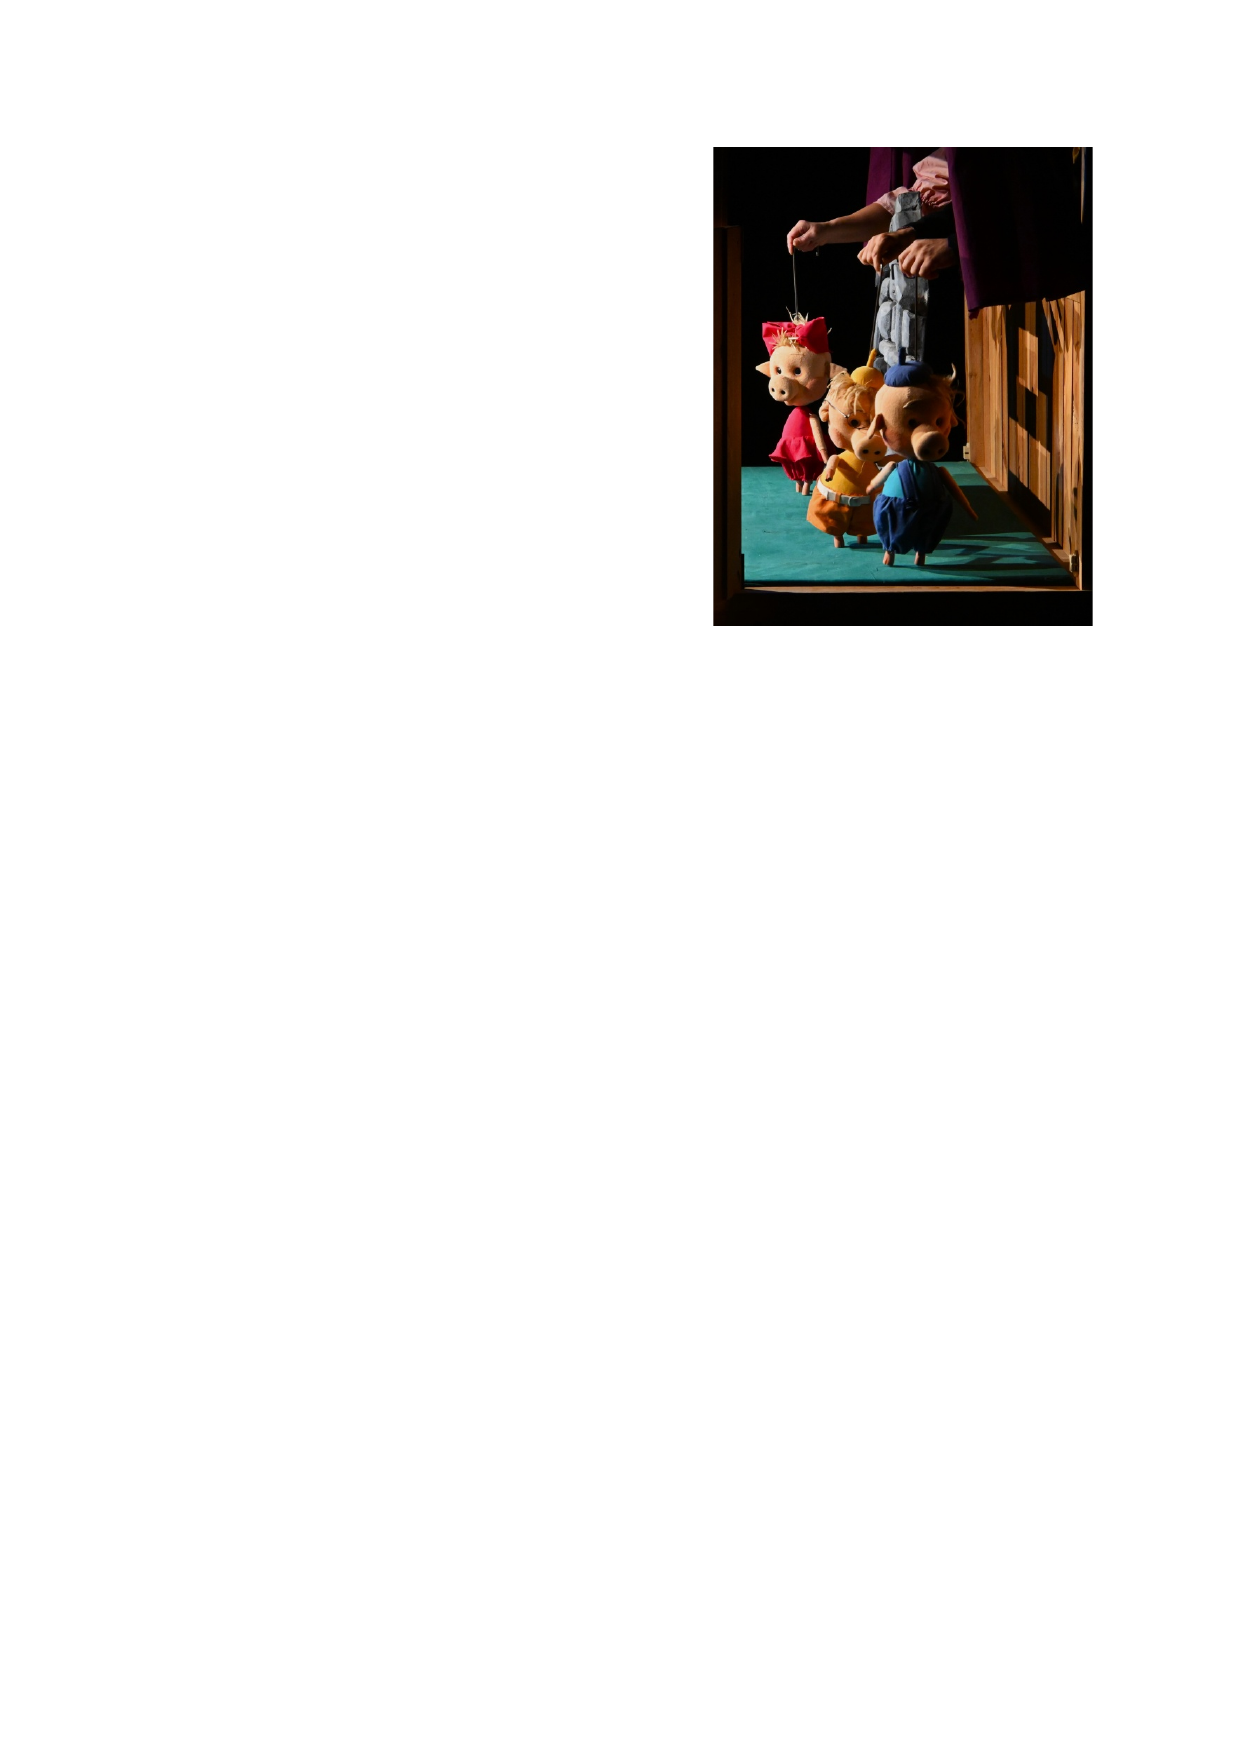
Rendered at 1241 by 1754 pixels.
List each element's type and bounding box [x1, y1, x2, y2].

picture [713, 147, 1093, 626]
